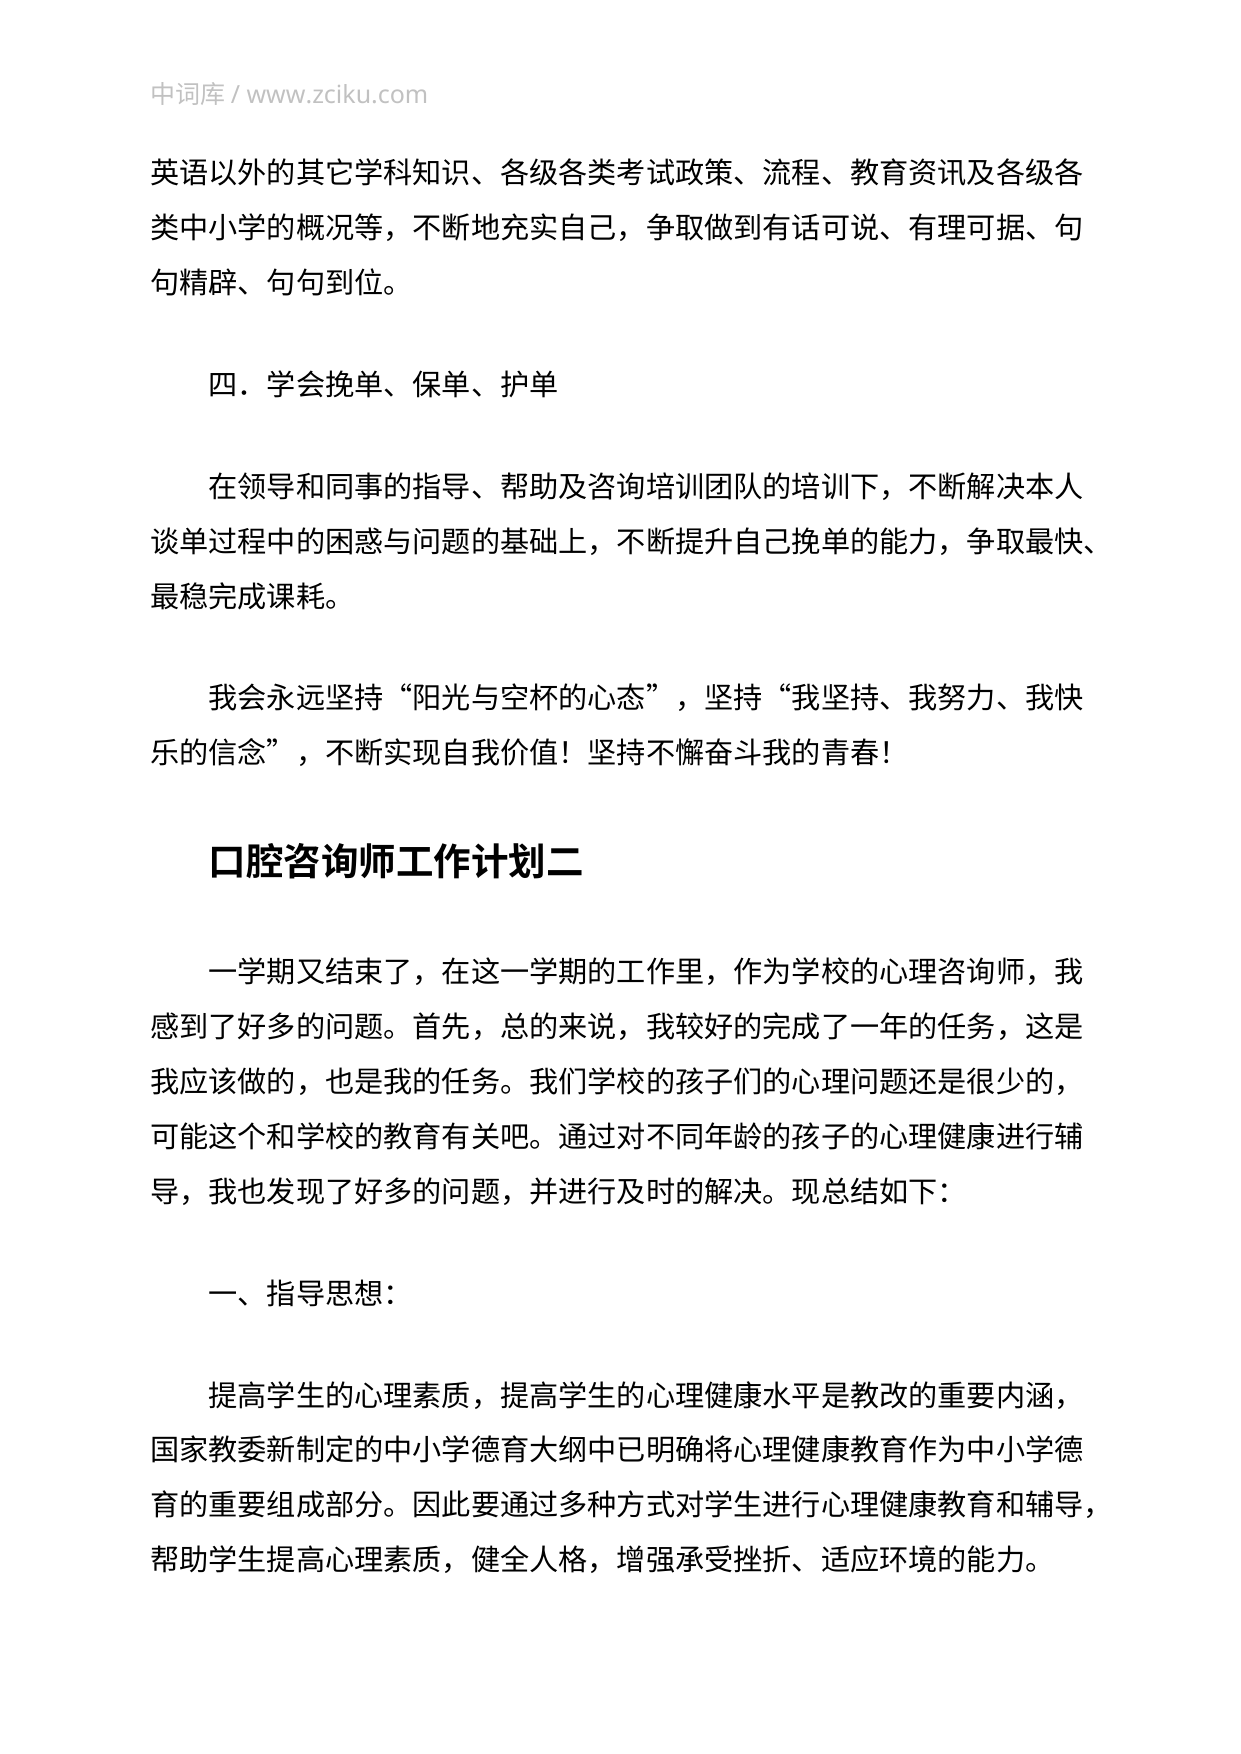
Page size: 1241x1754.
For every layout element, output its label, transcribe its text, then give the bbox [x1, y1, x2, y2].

text 在领导和同事的指导、帮助及咨询培训团队的培训下，不断解决本人谈单过程中的困惑与问题的基础上，不断提升自己挽单的能力，争取最快、最稳完成课耗。 [150, 463, 1090, 615]
text 一学期又结束了，在这一学期的工作里，作为学校的心理咨询师，我感到了好多的问题。首先，总的来说，我较好的完成了一年的任务，这是我应该做的，也是我的任务。我们学校的孩子们的心理问题还是很少的，可能这个和学校的教育有关吧。通过对不同年龄的孩子的心理健康进行辅导，我也发现了好多的问题，并进行及时的解决。现总结如下： [150, 949, 1090, 1211]
text 一、指导思想： [150, 1270, 1090, 1313]
text 四．学会挽单、保单、护单 [150, 362, 1090, 404]
text 提高学生的心理素质，提高学生的心理健康水平是教改的重要内涵，国家教委新制定的中小学德育大纲中已明确将心理健康教育作为中小学德育的重要组成部分。因此要通过多种方式对学生进行心理健康教育和辅导，帮助学生提高心理素质，健全人格，增强承受挫折、适应环境的能力。 [150, 1372, 1090, 1579]
text 我会永远坚持“阳光与空杯的心态”，坚持“我坚持、我努力、我快乐的信念”，不断实现自我价值！坚持不懈奋斗我的青春！ [150, 675, 1090, 772]
text 口腔咨询师工作计划二 [150, 832, 1090, 886]
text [150, 150, 1090, 302]
